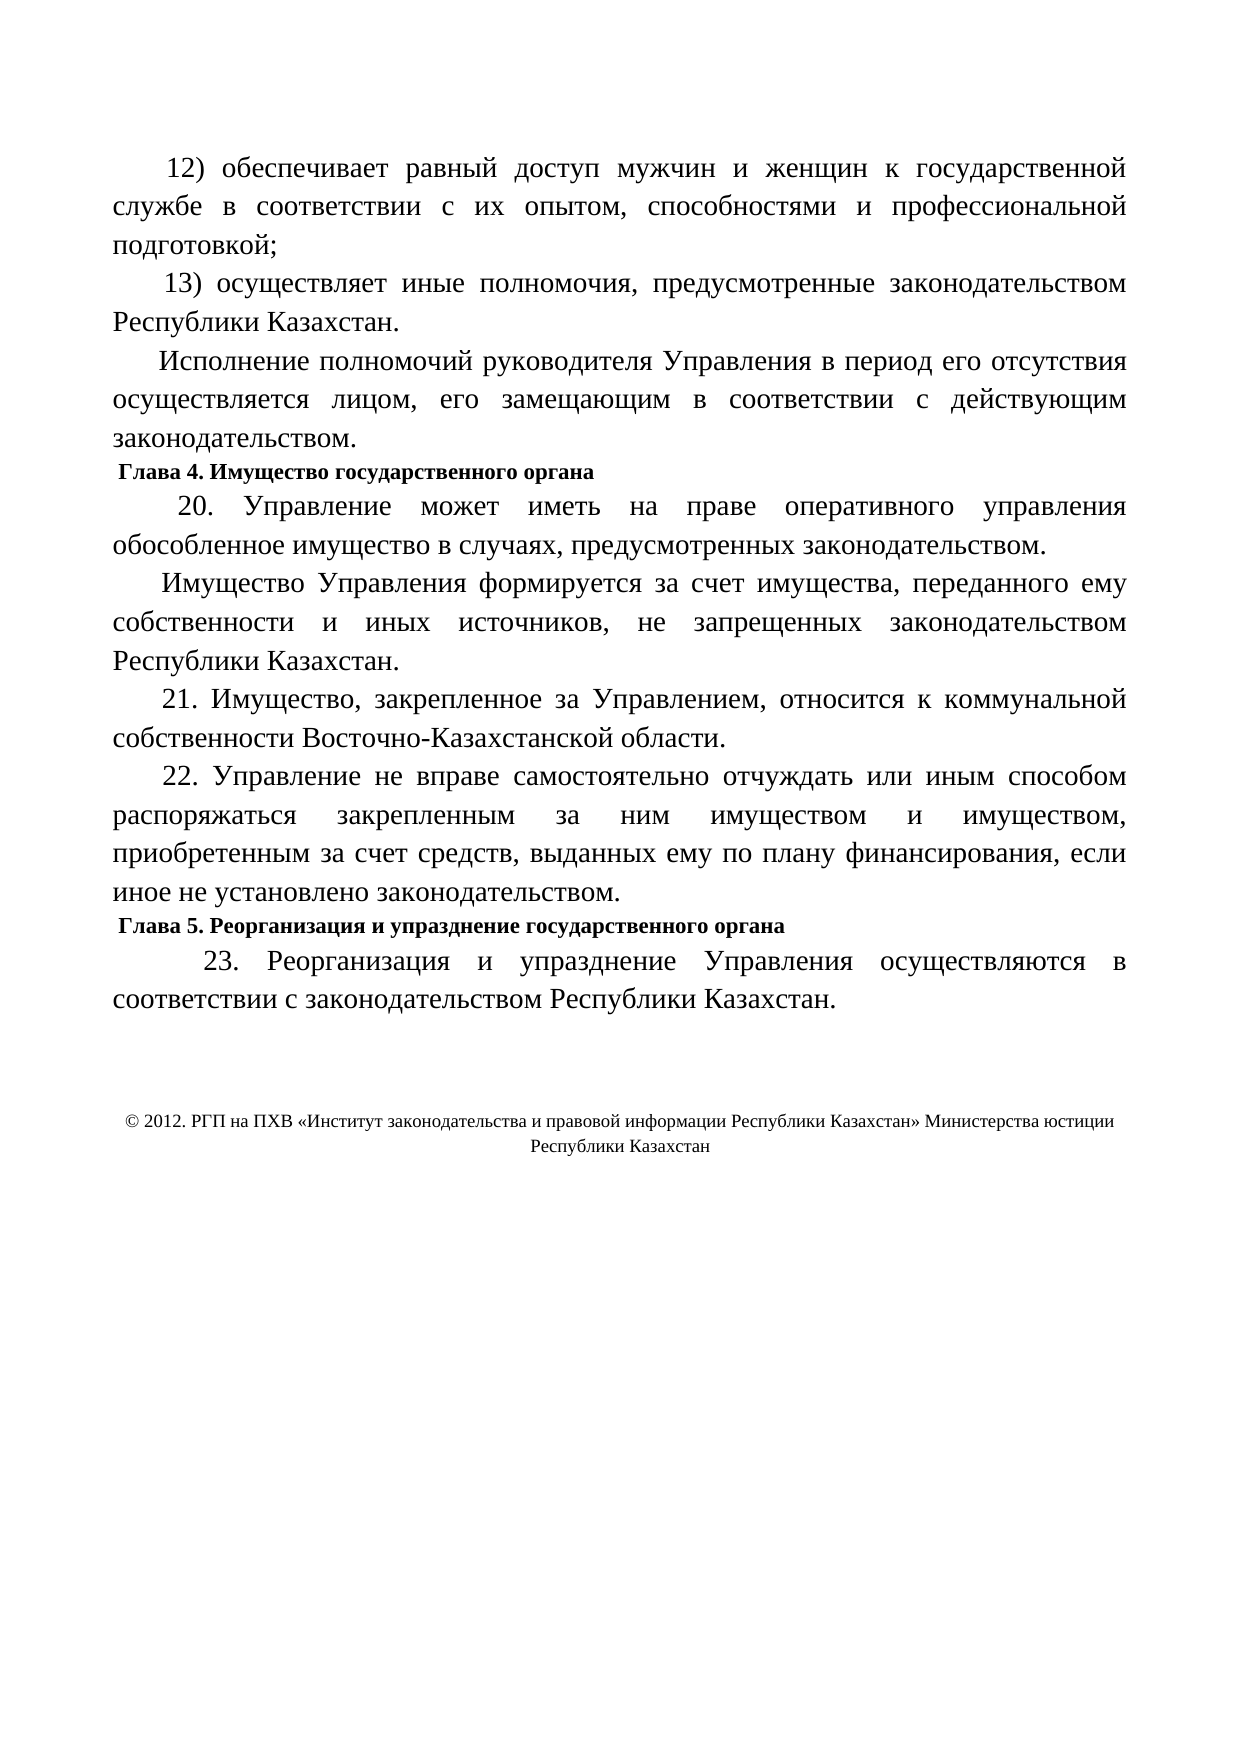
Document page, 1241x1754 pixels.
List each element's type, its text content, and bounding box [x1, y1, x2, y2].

text 13) осуществляет иные полномочия, предусмотренные законодательством Республики Казахстан. [112, 266, 1128, 338]
text Исполнение полномочий руководителя Управления в период его отсутствия осуществляется лицом, его замещающим в соответствии с действующим законодательством. [112, 343, 1128, 453]
text 20. Управление может иметь на праве оперативного управления обособленное имущество в случаях, предусмотренных законодательством. [112, 488, 1128, 561]
text 23. Реорганизация и упразднение Управления осуществляются в соответствии с законодательством Республики Казахстан. [112, 943, 1128, 1015]
text 12) обеспечивает равный доступ мужчин и женщин к государственной службе в соответствии с их опытом, способностями и профессиональной подготовкой; [112, 150, 1128, 261]
text 22. Управление не вправе самостоятельно отчуждать или иным способом распоряжаться закрепленным за ним имуществом и имуществом, приобретенным за счет средств, выданных ему по плану финансирования, если иное не установлено законодательством. [112, 758, 1128, 907]
text © 2012. РГП на ПХВ «Институт законодательства и правовой информации Республики Казахстан» Министерства юстиции Республики Казахстан [112, 1110, 1128, 1157]
text 21. Имущество, закрепленное за Управлением, относится к коммунальной собственности Восточно-Казахстанской области. [112, 681, 1128, 753]
text Имущество Управления формируется за счет имущества, переданного ему собственности и иных источников, не запрещенных законодательством Республики Казахстан. [112, 566, 1128, 676]
text Глава 4. Имущество государственного органа [112, 458, 1128, 485]
text Глава 5. Реорганизация и упразднение государственного органа [112, 912, 1128, 939]
